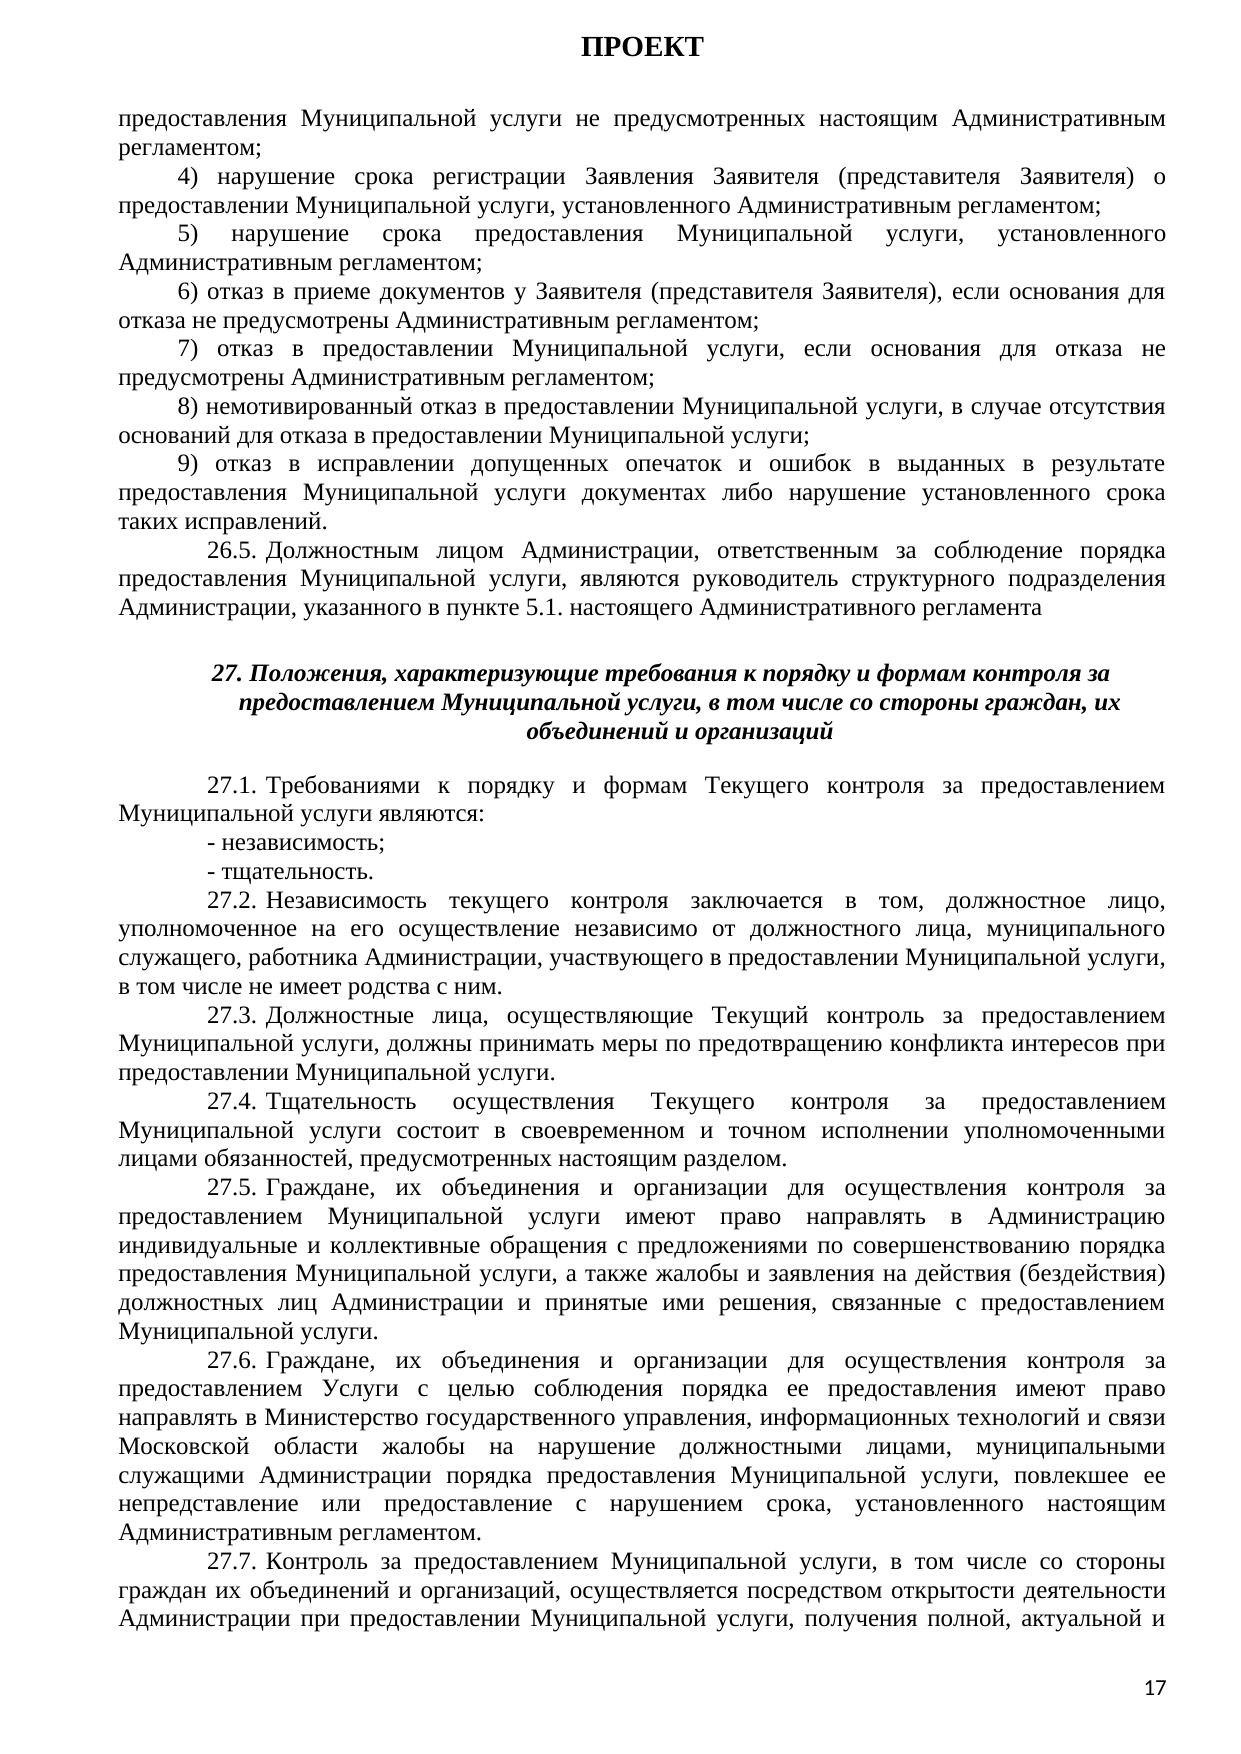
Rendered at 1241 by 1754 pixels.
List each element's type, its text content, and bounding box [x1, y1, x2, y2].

list 4) нарушение срока регистрации Заявления Заявителя (представителя Заявителя) о предоставлении Муниципальной услуги, установленного Административным регламентом; [118, 161, 1167, 218]
list Должностные лица, осуществляющие Текущий контроль за предоставлением Муниципальной услуги, должны принимать меры по предотвращению конфликта интересов при предоставлении Муниципальной услуги. [118, 1000, 1167, 1086]
list 8) немотивированный отказ в предоставлении Муниципальной услуги, в случае отсутствия оснований для отказа в предоставлении Муниципальной услуги; [118, 391, 1167, 448]
list - независимость; [207, 827, 1167, 856]
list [118, 1546, 1167, 1632]
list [118, 103, 1167, 161]
list Граждане, их объединения и организации для осуществления контроля за предоставлением Муниципальной услуги имеют право направлять в Администрацию индивидуальные и коллективные обращения с предложениями по совершенствованию порядка предоставления Муниципальной услуги, а также жалобы и заявления на действия (бездействия) должностных лиц Администрации и принятые ими решения, связанные с предоставлением Муниципальной услуги. [118, 1172, 1167, 1345]
list Тщательность осуществления Текущего контроля за предоставлением Муниципальной услуги состоит в своевременном и точном исполнении уполномоченными лицами обязанностей, предусмотренных настоящим разделом. [118, 1086, 1167, 1172]
list Положения, характеризующие требования к порядку и формам контроля за предоставлением Муниципальной услуги, в том числе со стороны граждан, их объединений и организаций [156, 658, 1167, 745]
list - тщательность. [207, 856, 1167, 885]
list 9) отказ в исправлении допущенных опечаток и ошибок в выданных в результате предоставления Муниципальной услуги документах либо нарушение установленного срока таких исправлений. [118, 448, 1167, 535]
list 6) отказ в приеме документов у Заявителя (представителя Заявителя), если основания для отказа не предусмотрены Административным регламентом; [118, 276, 1167, 333]
list Должностным лицом Администрации, ответственным за соблюдение порядка предоставления Муниципальной услуги, являются руководитель структурного подразделения Администрации, указанного в пункте 5.1. настоящего Административного регламента [118, 535, 1167, 621]
list Независимость текущего контроля заключается в том, должностное лицо, уполномоченное на его осуществление независимо от должностного лица, муниципального служащего, работника Администрации, участвующего в предоставлении Муниципальной услуги, в том числе не имеет родства с ним. [118, 885, 1167, 1000]
list 5) нарушение срока предоставления Муниципальной услуги, установленного Административным регламентом; [118, 218, 1167, 276]
list Граждане, их объединения и организации для осуществления контроля за предоставлением Услуги с целью соблюдения порядка ее предоставления имеют право направлять в Министерство государственного управления, информационных технологий и связи Московской области жалобы на нарушение должностными лицами, муниципальными служащими Администрации порядка предоставления Муниципальной услуги, повлекшее ее непредставление или предоставление с нарушением срока, установленного настоящим Административным регламентом. [118, 1345, 1167, 1546]
list Требованиями к порядку и формам Текущего контроля за предоставлением Муниципальной услуги являются: [118, 770, 1167, 827]
list 7) отказ в предоставлении Муниципальной услуги, если основания для отказа не предусмотрены Административным регламентом; [118, 333, 1167, 391]
